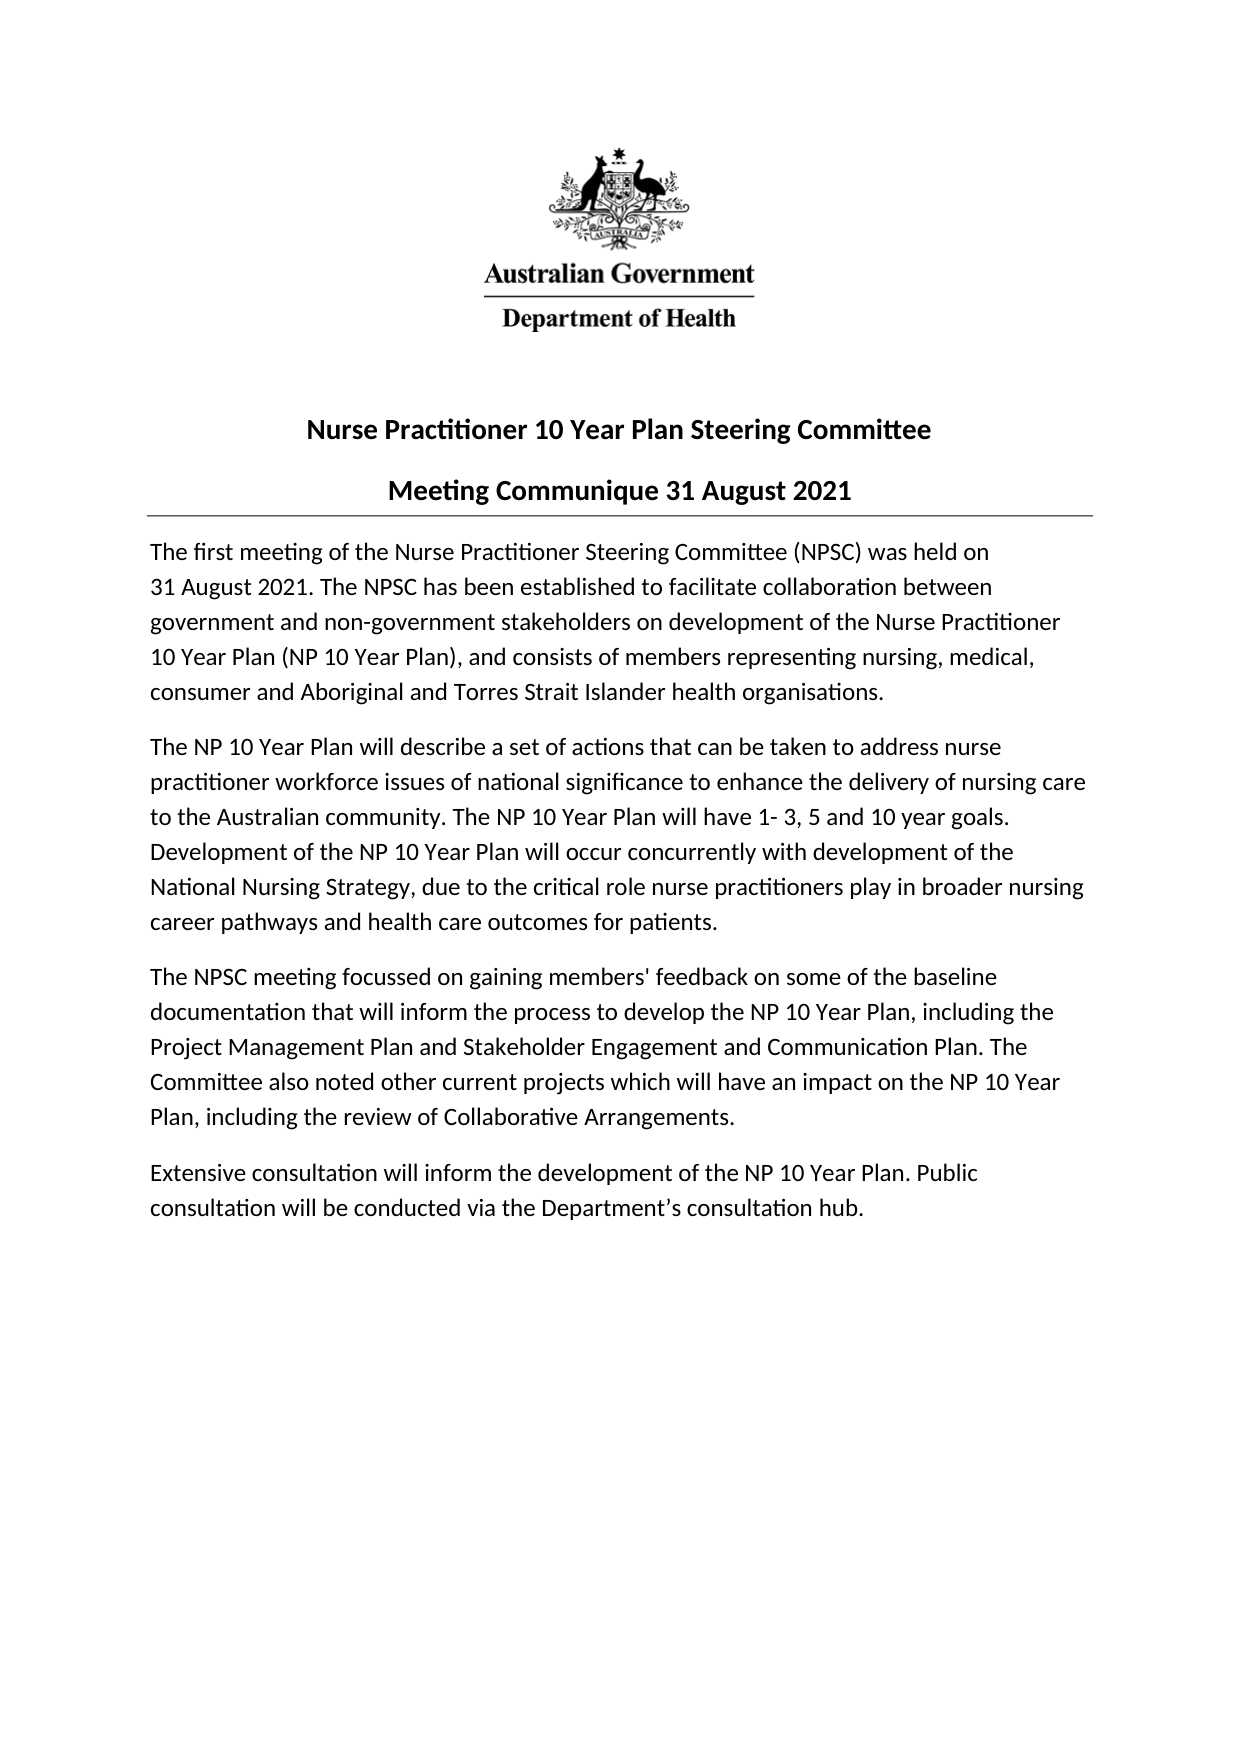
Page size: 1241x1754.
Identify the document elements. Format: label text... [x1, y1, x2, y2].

text The NP 10 Year Plan will describe a set of actions that can be taken to address nurse practitioner workforce issues of national significance to enhance the delivery of nursing care to the Australian community. The NP 10 Year Plan will have 1- 3, 5 and 10 year goals. [150, 731, 1089, 831]
text government and non-government stakeholders on development of the Nurse Practitioner 10 Year Plan (NP 10 Year Plan), and consists of members representing nursing, medical, consumer and Aboriginal and Torres Strait Islander health organisations. [150, 606, 1063, 707]
title Nurse Practitioner 10 Year Plan Steering Committee Meeting Communique 31 August 2021 [306, 411, 935, 508]
text Extensive consultation will inform the development of the NP 10 Year Plan. Public consultation will be conducted via the Department’s consultation hub. [150, 1157, 980, 1223]
text The first meeting of the Nurse Practitioner Steering Committee (NPSC) was held on 31 August 2021. The NPSC has been established to facilitate collaboration between [150, 536, 993, 602]
text Development of the NP 10 Year Plan will occur concurrently with development of the National Nursing Strategy, due to the critical role nurse practitioners play in broader nursing career pathways and health care outcomes for patients. [150, 836, 1087, 936]
picture [483, 147, 755, 332]
text The NPSC meeting focussed on gaining members' feedback on some of the baseline documentation that will inform the process to develop the NP 10 Year Plan, including the Project Management Plan and Stakeholder Engagement and Communication Plan. The Committee also noted other current projects which will have an impact on the NP 10 Year Plan, including the review of Collaborative Arrangements. [150, 961, 1063, 1132]
